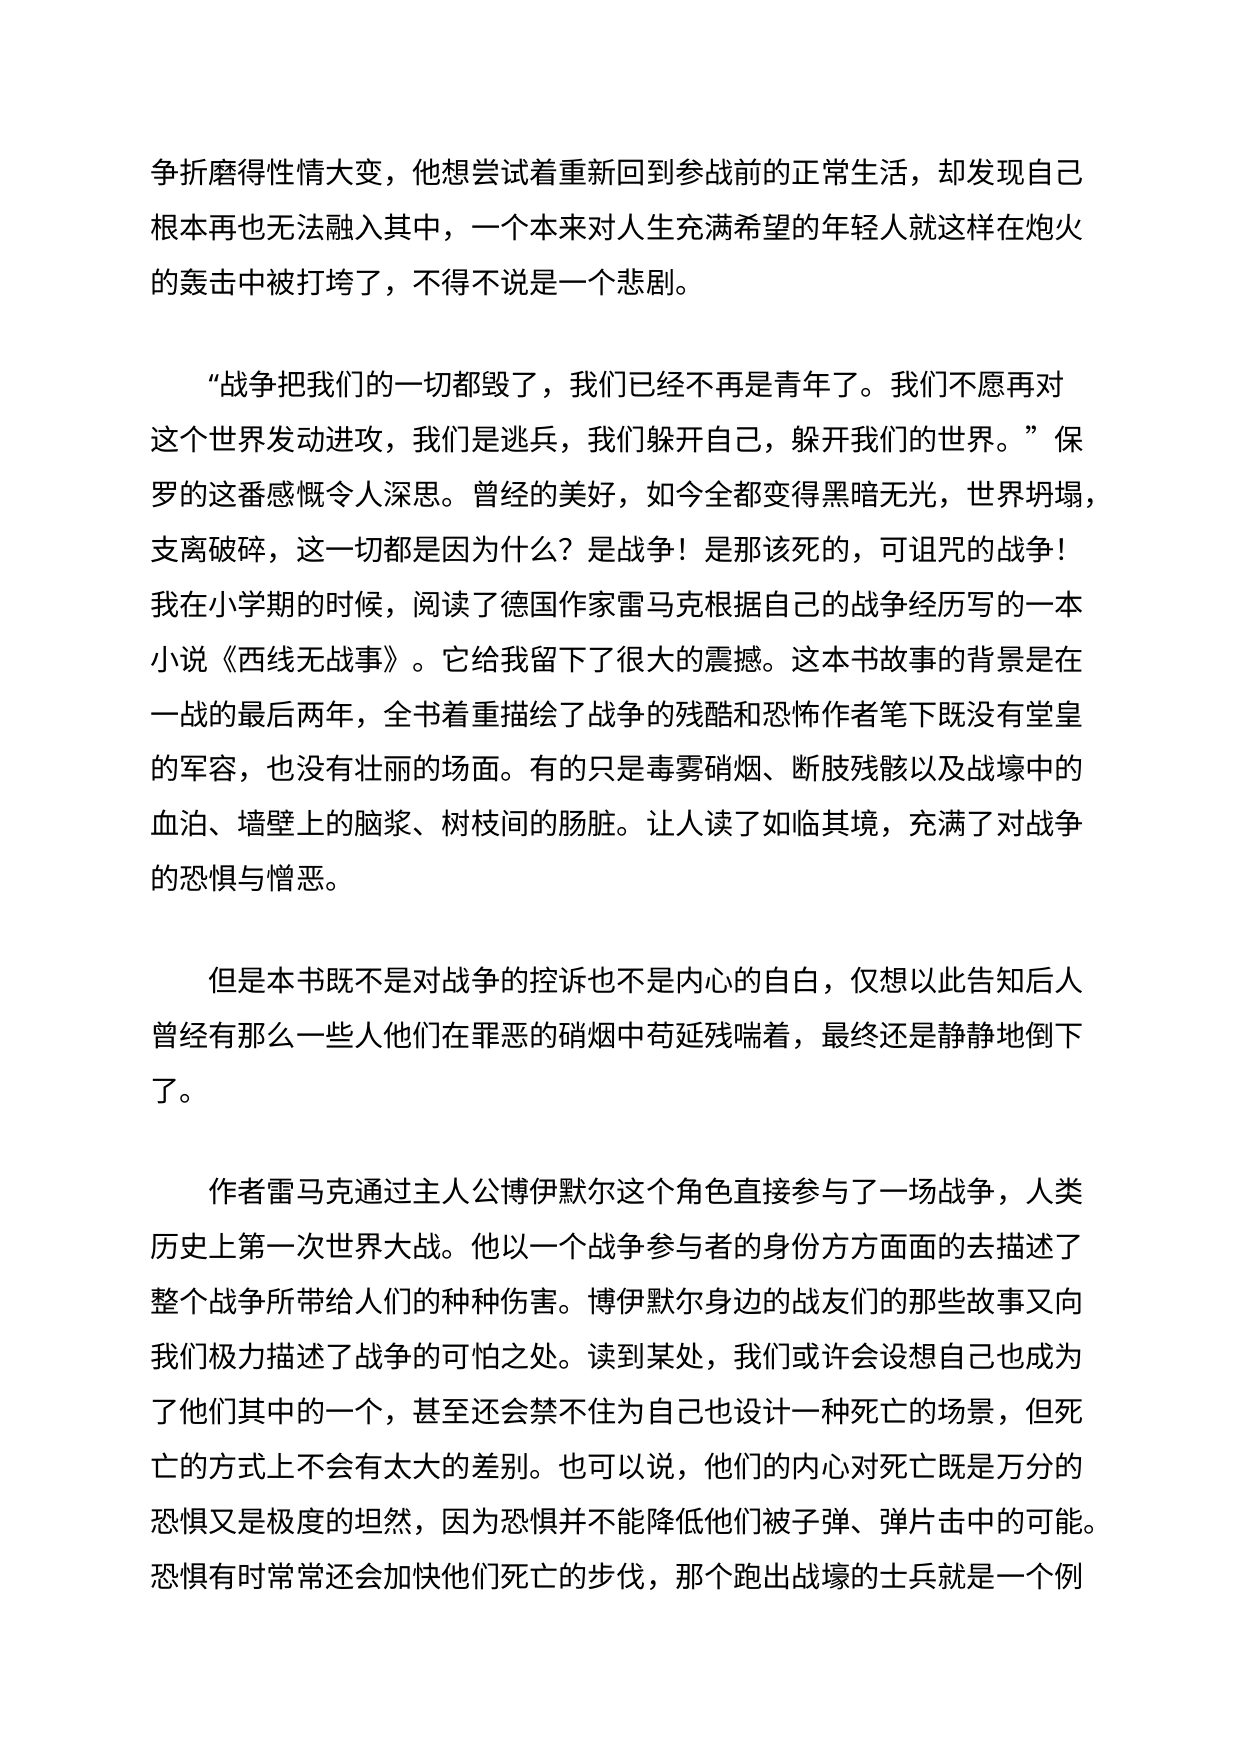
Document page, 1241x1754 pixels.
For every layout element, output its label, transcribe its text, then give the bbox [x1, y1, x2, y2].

text 但是本书既不是对战争的控诉也不是内心的自白，仅想以此告知后人曾经有那么一些人他们在罪恶的硝烟中苟延残喘着，最终还是静静地倒下了。 [150, 957, 1090, 1109]
text “战争把我们的一切都毁了，我们已经不再是青年了。我们不愿再对这个世界发动进攻，我们是逃兵，我们躲开自己，躲开我们的世界。”保罗的这番感慨令人深思。曾经的美好，如今全都变得黑暗无光，世界坍塌，支离破碎，这一切都是因为什么？是战争！是那该死的，可诅咒的战争！我在小学期的时候，阅读了德国作家雷马克根据自己的战争经历写的一本小说《西线无战事》。它给我留下了很大的震撼。这本书故事的背景是在一战的最后两年，全书着重描绘了战争的残酷和恐怖作者笔下既没有堂皇的军容，也没有壮丽的场面。有的只是毒雾硝烟、断肢残骸以及战壕中的血泊、墙壁上的脑浆、树枝间的肠脏。让人读了如临其境，充满了对战争的恐惧与憎恶。 [150, 362, 1090, 898]
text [150, 1169, 1090, 1596]
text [150, 150, 1090, 302]
